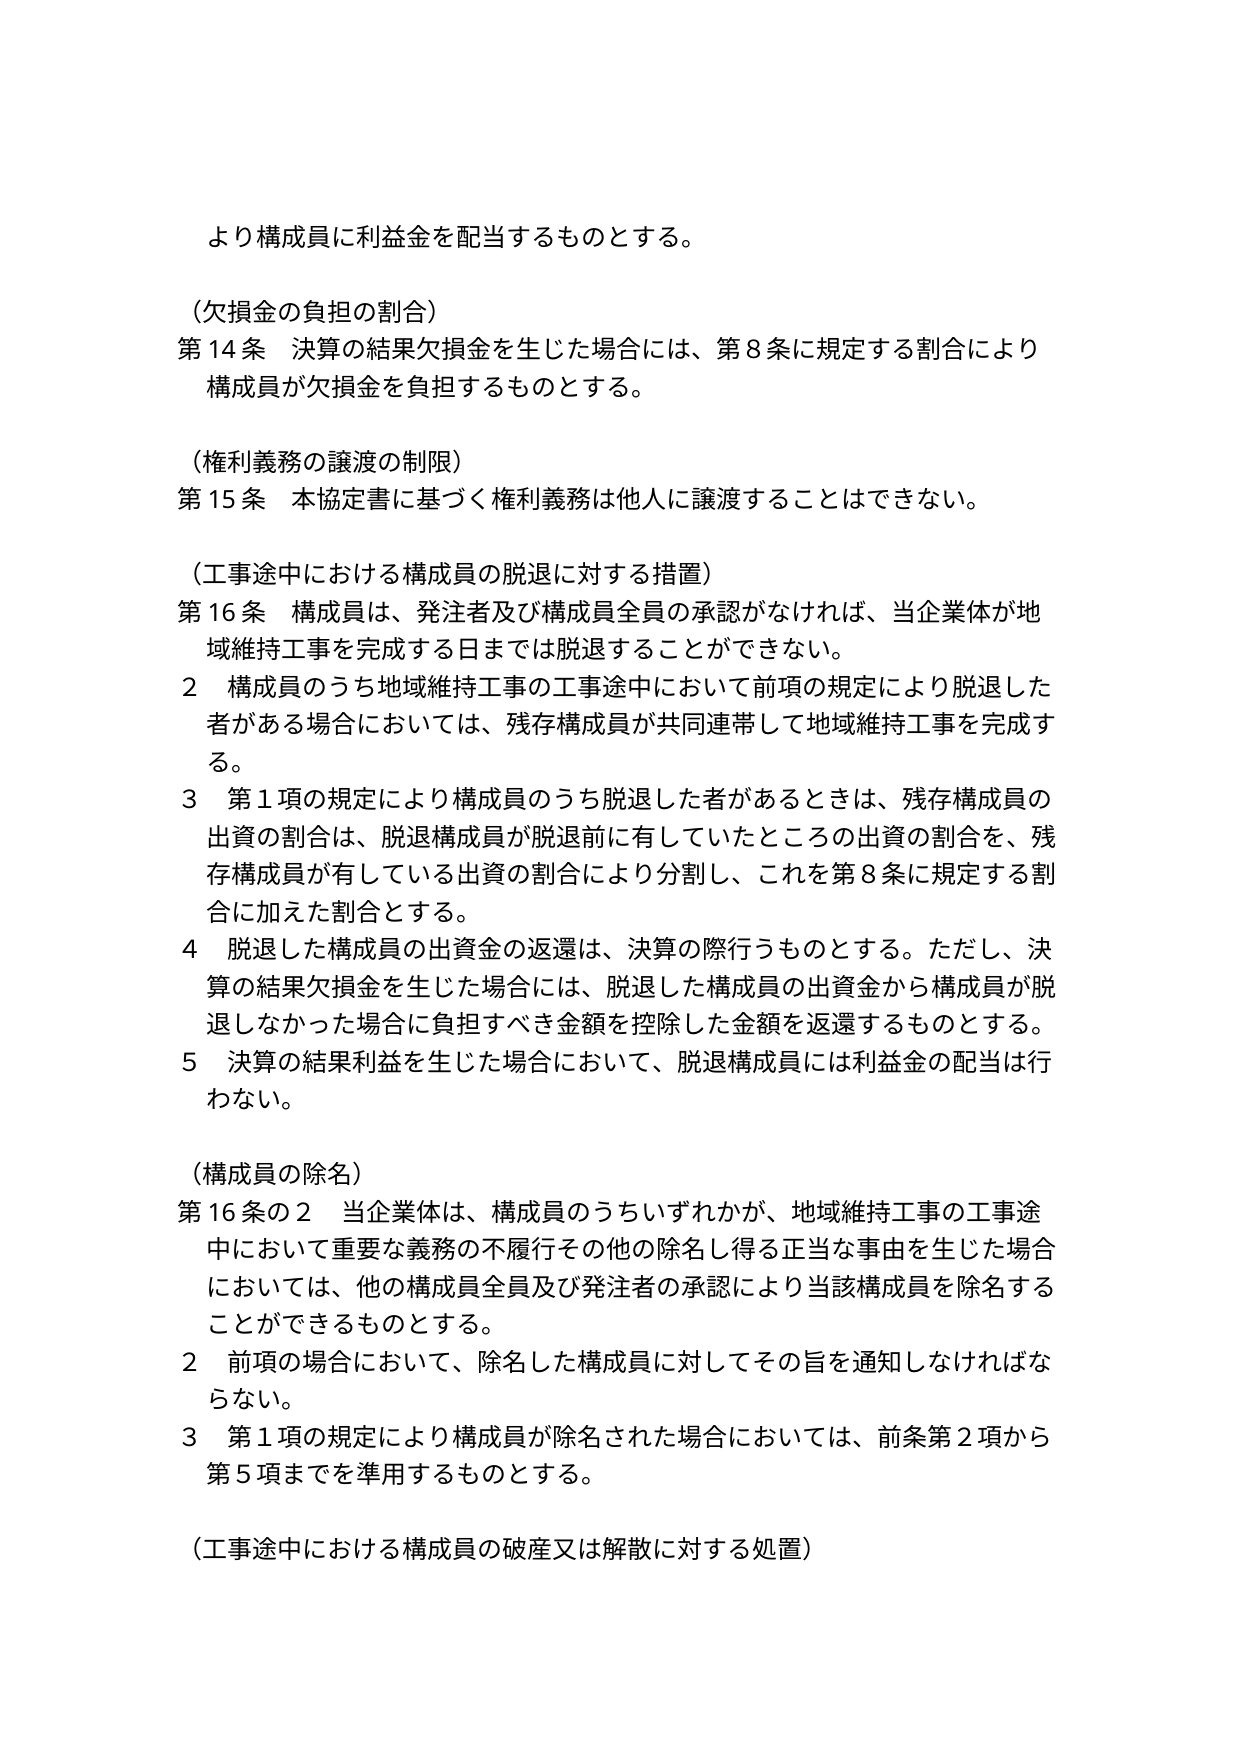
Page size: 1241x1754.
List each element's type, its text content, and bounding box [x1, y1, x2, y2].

text （工事途中における構成員の脱退に対する措置） [177, 554, 1063, 592]
text 第14条 決算の結果欠損金を生じた場合には、第８条に規定する割合により構成員が欠損金を負担するものとする。 [177, 329, 1063, 404]
text ４ 脱退した構成員の出資金の返還は、決算の際行うものとする。ただし、決算の結果欠損金を生じた場合には、脱退した構成員の出資金から構成員が脱退しなかった場合に負担すべき金額を控除した金額を返還するものとする。 [177, 929, 1063, 1042]
text 第16条の２ 当企業体は、構成員のうちいずれかが、地域維持工事の工事途中において重要な義務の不履行その他の除名し得る正当な事由を生じた場合においては、他の構成員全員及び発注者の承認により当該構成員を除名することができるものとする。 [177, 1192, 1063, 1342]
text ５ 決算の結果利益を生じた場合において、脱退構成員には利益金の配当は行わない。 [177, 1042, 1063, 1117]
text ３ 第１項の規定により構成員が除名された場合においては、前条第２項から第５項までを準用するものとする。 [177, 1417, 1063, 1492]
text 第15条 本協定書に基づく権利義務は他人に譲渡することはできない。 [177, 479, 1063, 517]
text ３ 第１項の規定により構成員のうち脱退した者があるときは、残存構成員の出資の割合は、脱退構成員が脱退前に有していたところの出資の割合を、残存構成員が有している出資の割合により分割し、これを第８条に規定する割合に加えた割合とする。 [177, 779, 1063, 929]
text ２ 構成員のうち地域維持工事の工事途中において前項の規定により脱退した者がある場合においては、残存構成員が共同連帯して地域維持工事を完成する。 [177, 667, 1063, 779]
text 第16条 構成員は、発注者及び構成員全員の承認がなければ、当企業体が地域維持工事を完成する日までは脱退することができない。 [177, 592, 1063, 667]
text （権利義務の譲渡の制限） [177, 442, 1063, 479]
text ２ 前項の場合において、除名した構成員に対してその旨を通知しなければならない。 [177, 1342, 1063, 1417]
text （欠損金の負担の割合） [177, 292, 1063, 329]
text （構成員の除名） [177, 1154, 1063, 1192]
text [177, 217, 1063, 254]
text （工事途中における構成員の破産又は解散に対する処置） [177, 1529, 1063, 1567]
